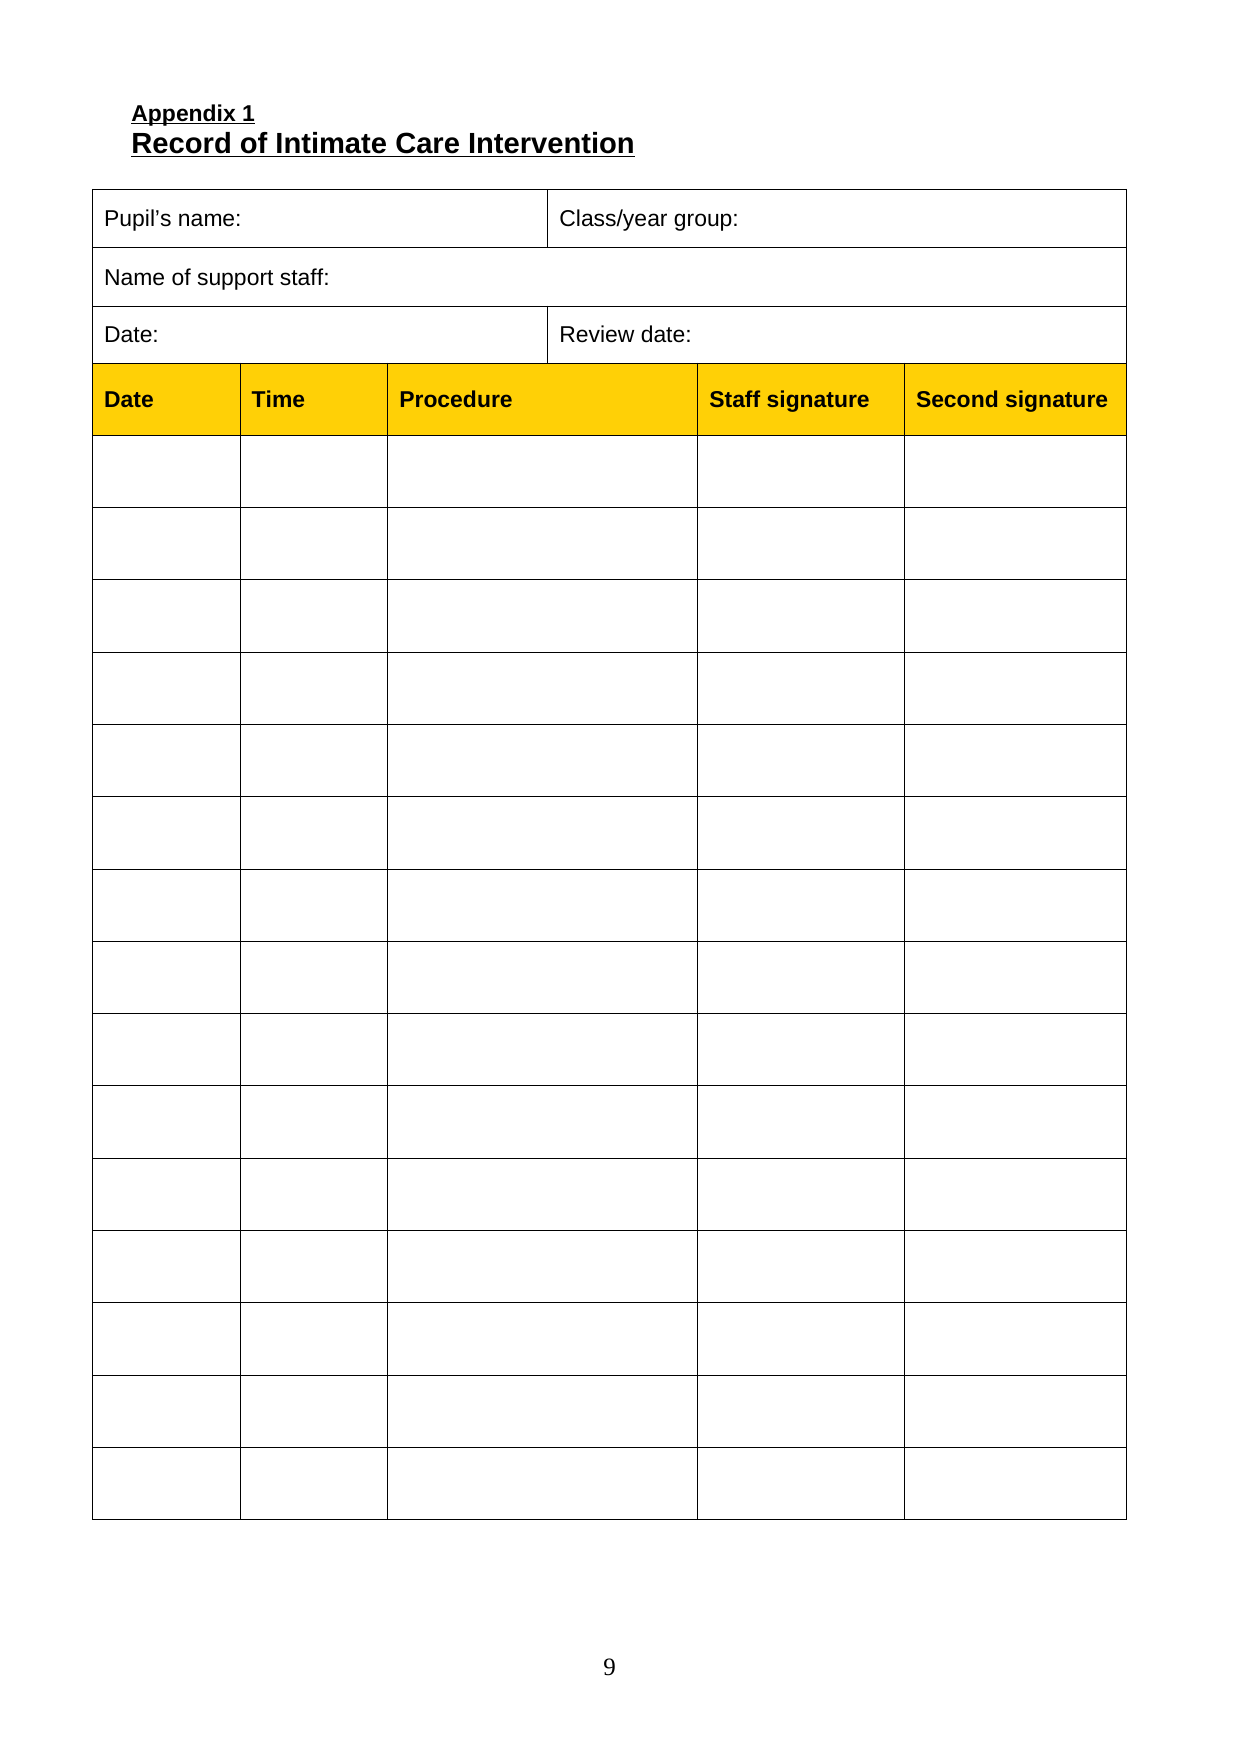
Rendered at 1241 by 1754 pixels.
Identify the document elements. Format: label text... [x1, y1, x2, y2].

table_cell [241, 725, 387, 796]
table_cell [241, 1376, 387, 1447]
table_cell [698, 580, 904, 652]
table_cell [388, 797, 697, 868]
table_cell [241, 942, 387, 1013]
table_cell [241, 797, 387, 868]
table_cell [698, 1014, 904, 1085]
table_cell [388, 1376, 697, 1447]
table_cell [905, 1231, 1126, 1302]
table_cell [93, 1376, 240, 1447]
table_cell [698, 942, 904, 1013]
table_cell [698, 870, 904, 941]
table_cell [905, 1086, 1126, 1158]
table_cell [241, 436, 387, 507]
table_cell Name of support staff: [93, 248, 1126, 306]
table_cell [93, 1159, 240, 1230]
table_cell [241, 870, 387, 941]
table_cell [388, 436, 697, 507]
table_cell [698, 797, 904, 868]
table_cell [698, 1231, 904, 1302]
table_cell [93, 1303, 240, 1374]
table_cell Time [241, 364, 387, 435]
table_cell [241, 1086, 387, 1158]
subtitle Appendix 1 [131, 100, 1087, 126]
table_cell [698, 653, 904, 724]
table_cell [241, 508, 387, 579]
table_cell [93, 1448, 240, 1519]
table_cell [93, 580, 240, 652]
table_cell [241, 1231, 387, 1302]
table_cell [905, 508, 1126, 579]
table_cell Review date: [548, 307, 1126, 362]
table_cell Staff signature [698, 364, 904, 435]
table_cell [241, 653, 387, 724]
text Record of Intimate Care Intervention [131, 126, 1087, 160]
table_cell [905, 725, 1126, 796]
table_cell [905, 1448, 1126, 1519]
table_cell [93, 797, 240, 868]
table_cell [698, 725, 904, 796]
table_cell [905, 436, 1126, 507]
table_cell [93, 508, 240, 579]
table_cell Date [93, 364, 240, 435]
table_cell [93, 1231, 240, 1302]
table_cell [698, 1303, 904, 1374]
table_cell [905, 1159, 1126, 1230]
table_cell [905, 1303, 1126, 1374]
table_cell [388, 1159, 697, 1230]
table_cell [388, 942, 697, 1013]
table_cell Date: [93, 307, 547, 362]
table_cell [93, 1086, 240, 1158]
table_cell Procedure [388, 364, 697, 435]
table_cell [698, 508, 904, 579]
table_cell [241, 580, 387, 652]
table_cell [388, 1014, 697, 1085]
table_cell [388, 653, 697, 724]
table_header Pupil’s name: [93, 190, 547, 247]
table_cell [93, 436, 240, 507]
table_cell [388, 1303, 697, 1374]
table_cell [241, 1159, 387, 1230]
table_cell [698, 436, 904, 507]
table_cell [388, 1448, 697, 1519]
table_cell [93, 653, 240, 724]
table_cell [93, 942, 240, 1013]
table_cell [905, 653, 1126, 724]
table_cell [905, 1014, 1126, 1085]
table_cell [93, 1014, 240, 1085]
table_cell [905, 870, 1126, 941]
table_cell [698, 1376, 904, 1447]
table_cell [93, 870, 240, 941]
table_cell [388, 725, 697, 796]
table_cell [388, 580, 697, 652]
table_cell [241, 1303, 387, 1374]
table_cell [905, 580, 1126, 652]
table_cell [905, 1376, 1126, 1447]
table_cell [388, 870, 697, 941]
table_cell [241, 1014, 387, 1085]
table_cell [93, 725, 240, 796]
table_cell [698, 1159, 904, 1230]
table_cell [698, 1086, 904, 1158]
table_cell Second signature [905, 364, 1126, 435]
table_cell [905, 797, 1126, 868]
table_cell [905, 942, 1126, 1013]
table_cell [388, 1086, 697, 1158]
table_cell [388, 1231, 697, 1302]
table_cell [241, 1448, 387, 1519]
table_cell [698, 1448, 904, 1519]
table_cell [388, 508, 697, 579]
table_header Class/year group: [548, 190, 1126, 247]
